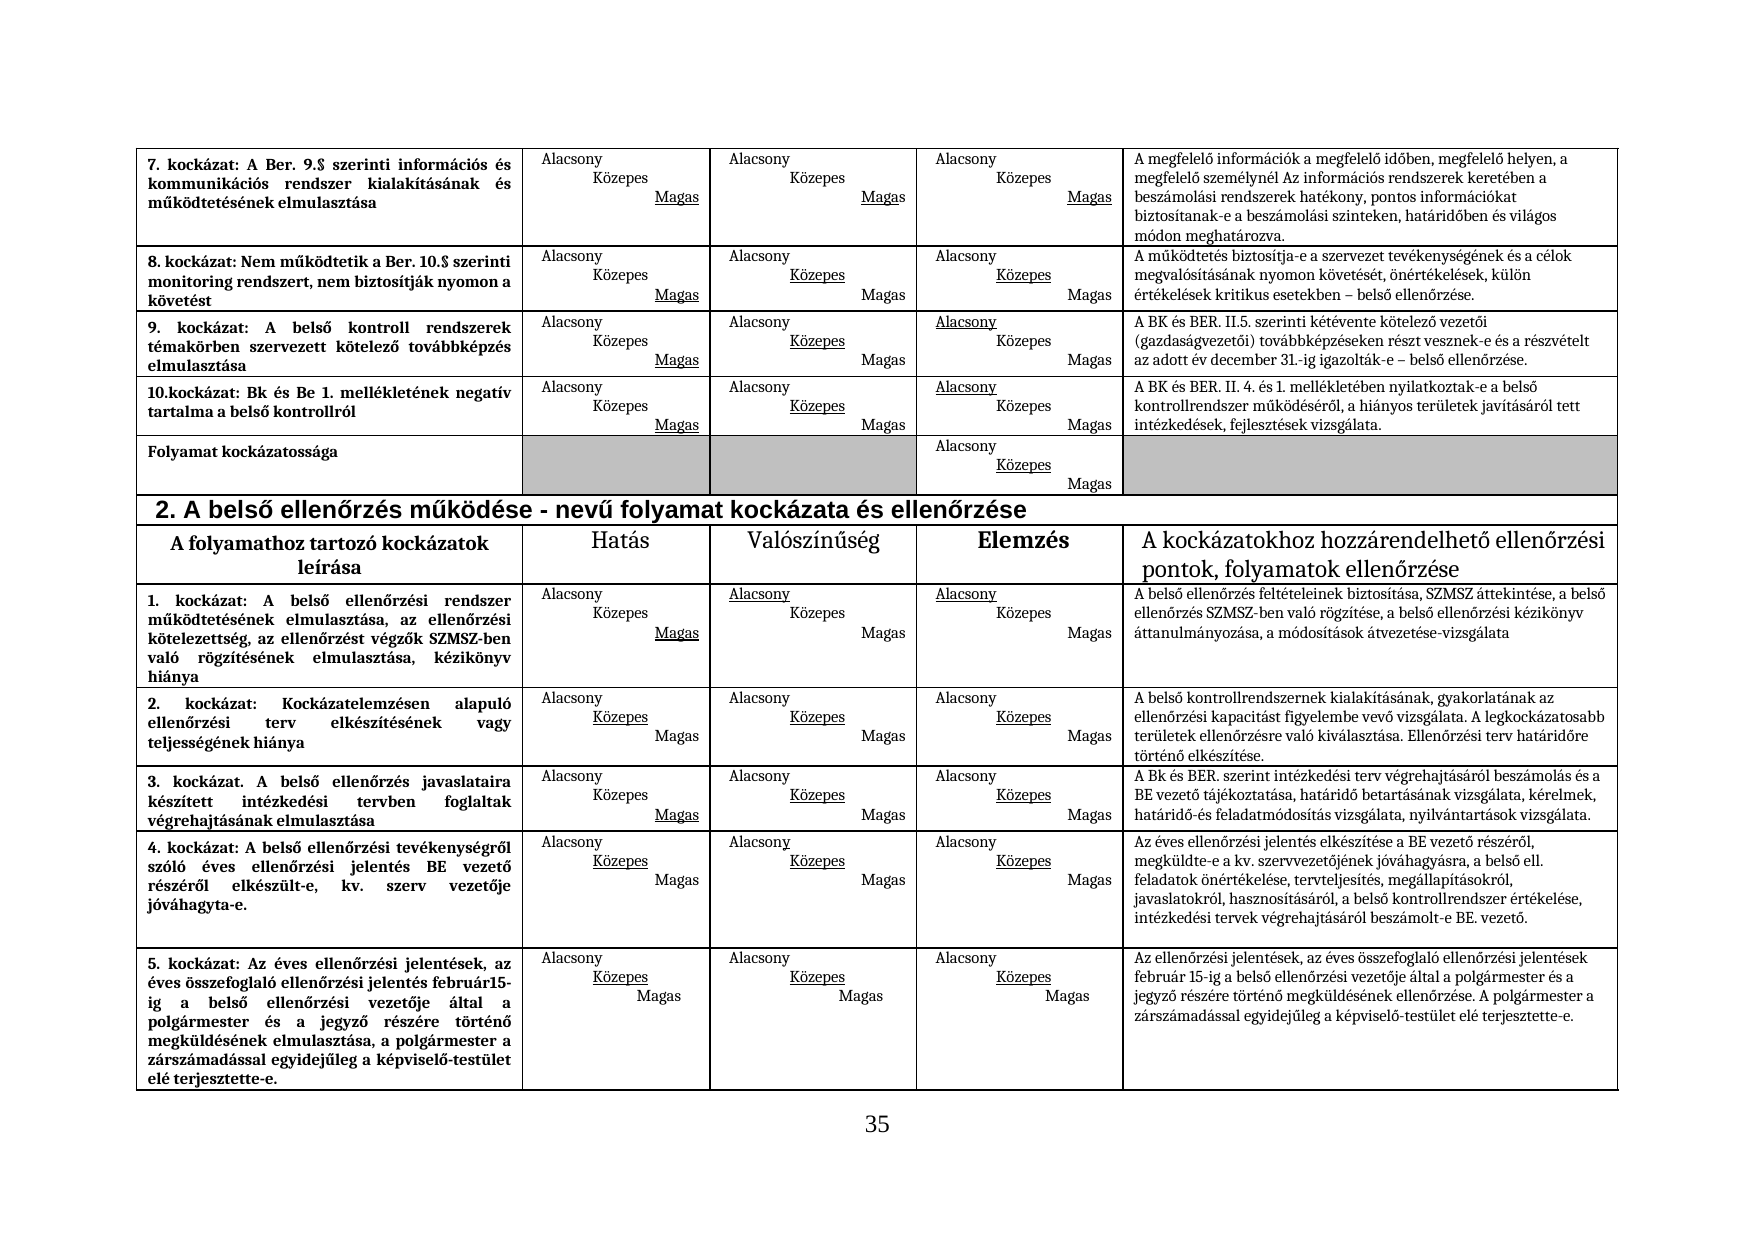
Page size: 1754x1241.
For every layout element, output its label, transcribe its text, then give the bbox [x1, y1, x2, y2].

table_cell 1. kockázat: A belső ellenőrzési rendszer működtetésének elmulasztása, az ellenőrzési kötelezettség, az ellenőrzést végzők SZMSZ-ben való rögzítésének elmulasztása, kézikönyv hiánya [137, 585, 522, 687]
table_cell 10.kockázat: Bk és Be 1. mellékletének negatív tartalma a belső kontrollról [137, 377, 522, 435]
table_cell 2. kockázat: Kockázatelemzésen alapuló ellenőrzési terv elkészítésének vagy teljességének hiánya [137, 688, 522, 765]
table_cell Alacsony Közepes Magas [917, 832, 1122, 947]
table_cell Valószínűség [711, 526, 916, 583]
table_cell Alacsony Közepes Magas [711, 247, 916, 310]
table_cell 7. kockázat: A Ber. 9.§ szerinti információs és kommunikációs rendszer kialakításának és működtetésének elmulasztása [137, 149, 522, 245]
table_cell A BK és BER. II. 4. és 1. mellékletében nyilatkoztak-e a belső kontrollrendszer működéséről, a hiányos területek javításáról tett intézkedések, fejlesztések vizsgálata. [1124, 377, 1617, 435]
table_cell 8. kockázat: Nem működtetik a Ber. 10.§ szerinti monitoring rendszert, nem biztosítják nyomon a követést [137, 247, 522, 310]
table_cell A BK és BER. II.5. szerinti kétévente kötelező vezetői (gazdaságvezetői) továbbképzéseken részt vesznek-e és a részvételt az adott év december 31.-ig igazolták-e – belső ellenőrzése. [1124, 312, 1617, 376]
table_cell Alacsony Közepes Magas [917, 767, 1122, 830]
table_cell Alacsony Közepes Magas [917, 436, 1122, 494]
table_cell Alacsony Közepes Magas [711, 832, 916, 947]
table_cell A belső kontrollrendszernek kialakításának, gyakorlatának az ellenőrzési kapacitást figyelembe vevő vizsgálata. A legkockázatosabb területek ellenőrzésre való kiválasztása. Ellenőrzési terv határidőre történő elkészítése. [1124, 688, 1617, 765]
table_cell Alacsony Közepes Magas [523, 377, 709, 435]
table_cell Az éves ellenőrzési jelentés elkészítése a BE vezető részéről, megküldte-e a kv. szervvezetőjének jóváhagyásra, a belső ell. feladatok önértékelése, tervteljesítés, megállapításokról, javaslatokról, hasznosításáról, a belső kontrollrendszer értékelése, intézkedési tervek végrehajtásáról beszámolt-e BE. vezető. [1124, 832, 1617, 947]
table_cell 5. kockázat: Az éves ellenőrzési jelentések, az éves összefoglaló ellenőrzési jelentés február15-ig a belső ellenőrzési vezetője által a polgármester és a jegyző részére történő megküldésének elmulasztása, a polgármester a zárszámadással egyidejűleg a képviselő-testület elé terjesztette-e. [137, 949, 522, 1089]
table_cell 4. kockázat: A belső ellenőrzési tevékenységről szóló éves ellenőrzési jelentés BE vezető részéről elkészült-e, kv. szerv vezetője jóváhagyta-e. [137, 832, 522, 947]
table_cell A belső ellenőrzés feltételeinek biztosítása, SZMSZ áttekintése, a belső ellenőrzés SZMSZ-ben való rögzítése, a belső ellenőrzési kézikönyv áttanulmányozása, a módosítások átvezetése-vizsgálata [1124, 585, 1617, 687]
table_cell Alacsony Közepes Magas [711, 767, 916, 830]
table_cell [917, 949, 1122, 1089]
table_cell [523, 436, 709, 494]
table_cell Az ellenőrzési jelentések, az éves összefoglaló ellenőrzési jelentések február 15-ig a belső ellenőrzési vezetője által a polgármester és a jegyző részére történő megküldésének ellenőrzése. A polgármester a zárszámadással egyidejűleg a képviselő-testület elé terjesztette-e. [1124, 949, 1617, 1089]
table_cell A folyamathoz tartozó kockázatok leírása [137, 526, 522, 583]
table_cell Alacsony Közepes Magas [917, 312, 1122, 376]
table_cell Alacsony Közepes Magas [917, 377, 1122, 435]
table_cell Alacsony Közepes Magas [523, 832, 709, 947]
table_cell Alacsony Közepes Magas [711, 949, 916, 1089]
table_cell Alacsony Közepes Magas [523, 312, 709, 376]
table_cell 3. kockázat. A belső ellenőrzés javaslataira készített intézkedési tervben foglaltak végrehajtásának elmulasztása [137, 767, 522, 830]
table_cell Alacsony Közepes Magas [917, 585, 1122, 687]
table_cell Alacsony Közepes Magas [711, 377, 916, 435]
table_cell Alacsony Közepes Magas [917, 688, 1122, 765]
table_cell [711, 436, 916, 494]
table_cell Alacsony Közepes Magas [711, 312, 916, 376]
table_cell Elemzés [917, 526, 1122, 583]
table_cell Alacsony Közepes Magas [711, 585, 916, 687]
table_cell A megfelelő információk a megfelelő időben, megfelelő helyen, a megfelelő személynél Az információs rendszerek keretében a beszámolási rendszerek hatékony, pontos információkat biztosítanak-e a beszámolási szinteken, határidőben és világos módon meghatározva. [1124, 149, 1617, 245]
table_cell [523, 149, 709, 245]
table_cell Alacsony Közepes Magas [711, 688, 916, 765]
table_cell Alacsony Közepes Magas [523, 247, 709, 310]
table_cell 2. A belső ellenőrzés működése - nevű folyamat kockázata és ellenőrzése [137, 496, 1617, 524]
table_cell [711, 149, 916, 245]
table_cell Alacsony Közepes Magas [523, 688, 709, 765]
table_cell A kockázatokhoz hozzárendelhető ellenőrzési pontok, folyamatok ellenőrzése [1124, 526, 1617, 583]
table_cell Alacsony Közepes Magas [523, 949, 709, 1089]
table_cell Alacsony Közepes Magas [523, 585, 709, 687]
table_cell Alacsony Közepes Magas [523, 767, 709, 830]
table_cell 9. kockázat: A belső kontroll rendszerek témakörben szervezett kötelező továbbképzés elmulasztása [137, 312, 522, 376]
table_cell Alacsony Közepes Magas [917, 247, 1122, 310]
table_cell Folyamat kockázatossága [137, 436, 522, 494]
table_cell A működtetés biztosítja-e a szervezet tevékenységének és a célok megvalósításának nyomon követését, önértékelések, külön értékelések kritikus esetekben – belső ellenőrzése. [1124, 247, 1617, 310]
table_cell A Bk és BER. szerint intézkedési terv végrehajtásáról beszámolás és a BE vezető tájékoztatása, határidő betartásának vizsgálata, kérelmek, határidő-és feladatmódosítás vizsgálata, nyilvántartások vizsgálata. [1124, 767, 1617, 830]
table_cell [917, 149, 1122, 245]
table_cell Hatás [523, 526, 709, 583]
table_cell [1124, 436, 1617, 494]
